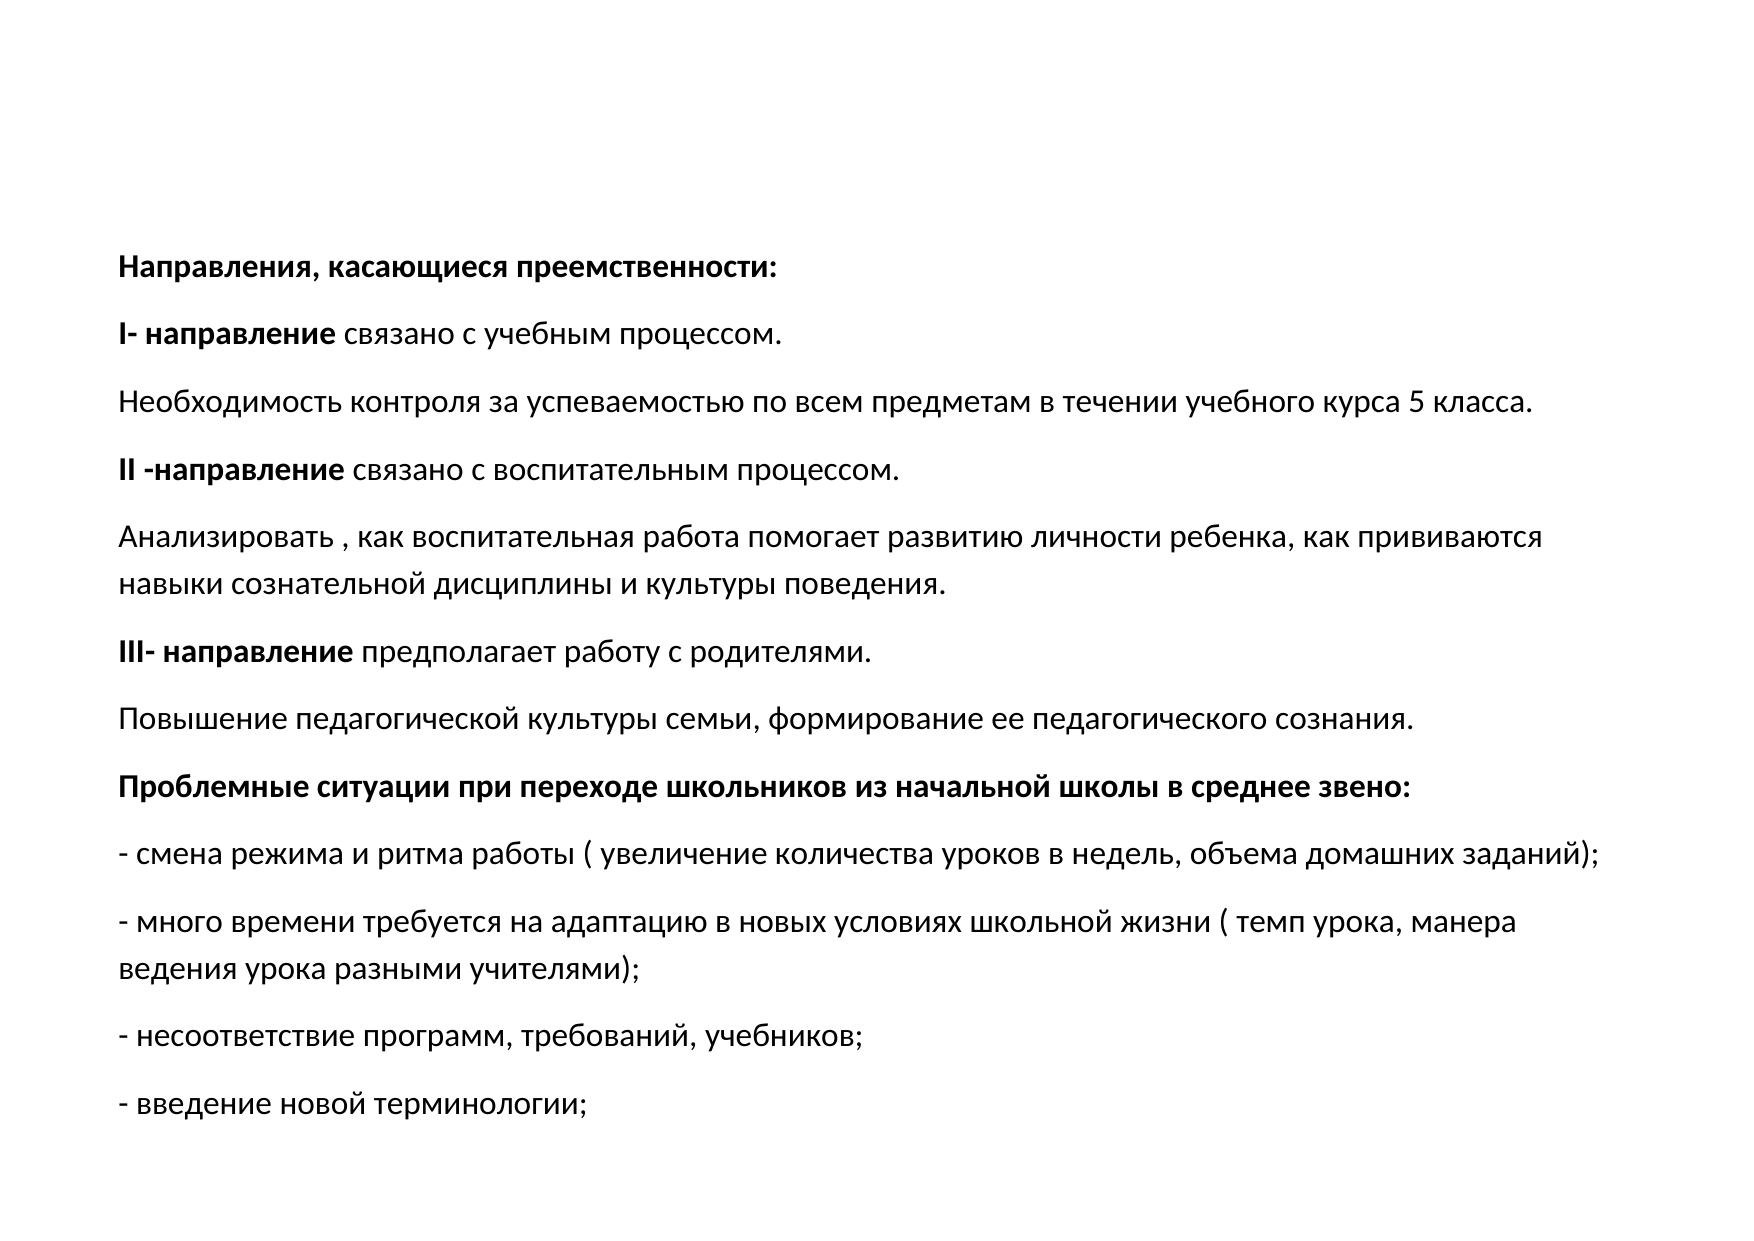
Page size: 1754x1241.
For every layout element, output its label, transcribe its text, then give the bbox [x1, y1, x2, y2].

text Направления, касающиеся преемственности: [118, 245, 1636, 286]
text III- направление предполагает работу с родителями. [118, 629, 1636, 670]
text Проблемные ситуации при переходе школьников из начальной школы в среднее звено: [118, 765, 1636, 806]
text - введение новой терминологии; [118, 1082, 1636, 1123]
text Анализировать , как воспитательная работа помогает развитию личности ребенка, как прививаются навыки сознательной дисциплины и культуры поведения. [118, 515, 1636, 603]
text Повышение педагогической культуры семьи, формирование ее педагогического сознания. [118, 697, 1636, 738]
text - несоответствие программ, требований, учебников; [118, 1014, 1636, 1055]
text - много времени требуется на адаптацию в новых условиях школьной жизни ( темп урока, манера ведения урока разными учителями); [118, 900, 1636, 987]
text Необходимость контроля за успеваемостью по всем предметам в течении учебного курса 5 класса. [118, 380, 1636, 421]
text - смена режима и ритма работы ( увеличение количества уроков в недель, объема домашних заданий); [118, 832, 1636, 873]
text II -направление связано с воспитательным процессом. [118, 448, 1636, 488]
text I- направление связано с учебным процессом. [118, 312, 1636, 353]
